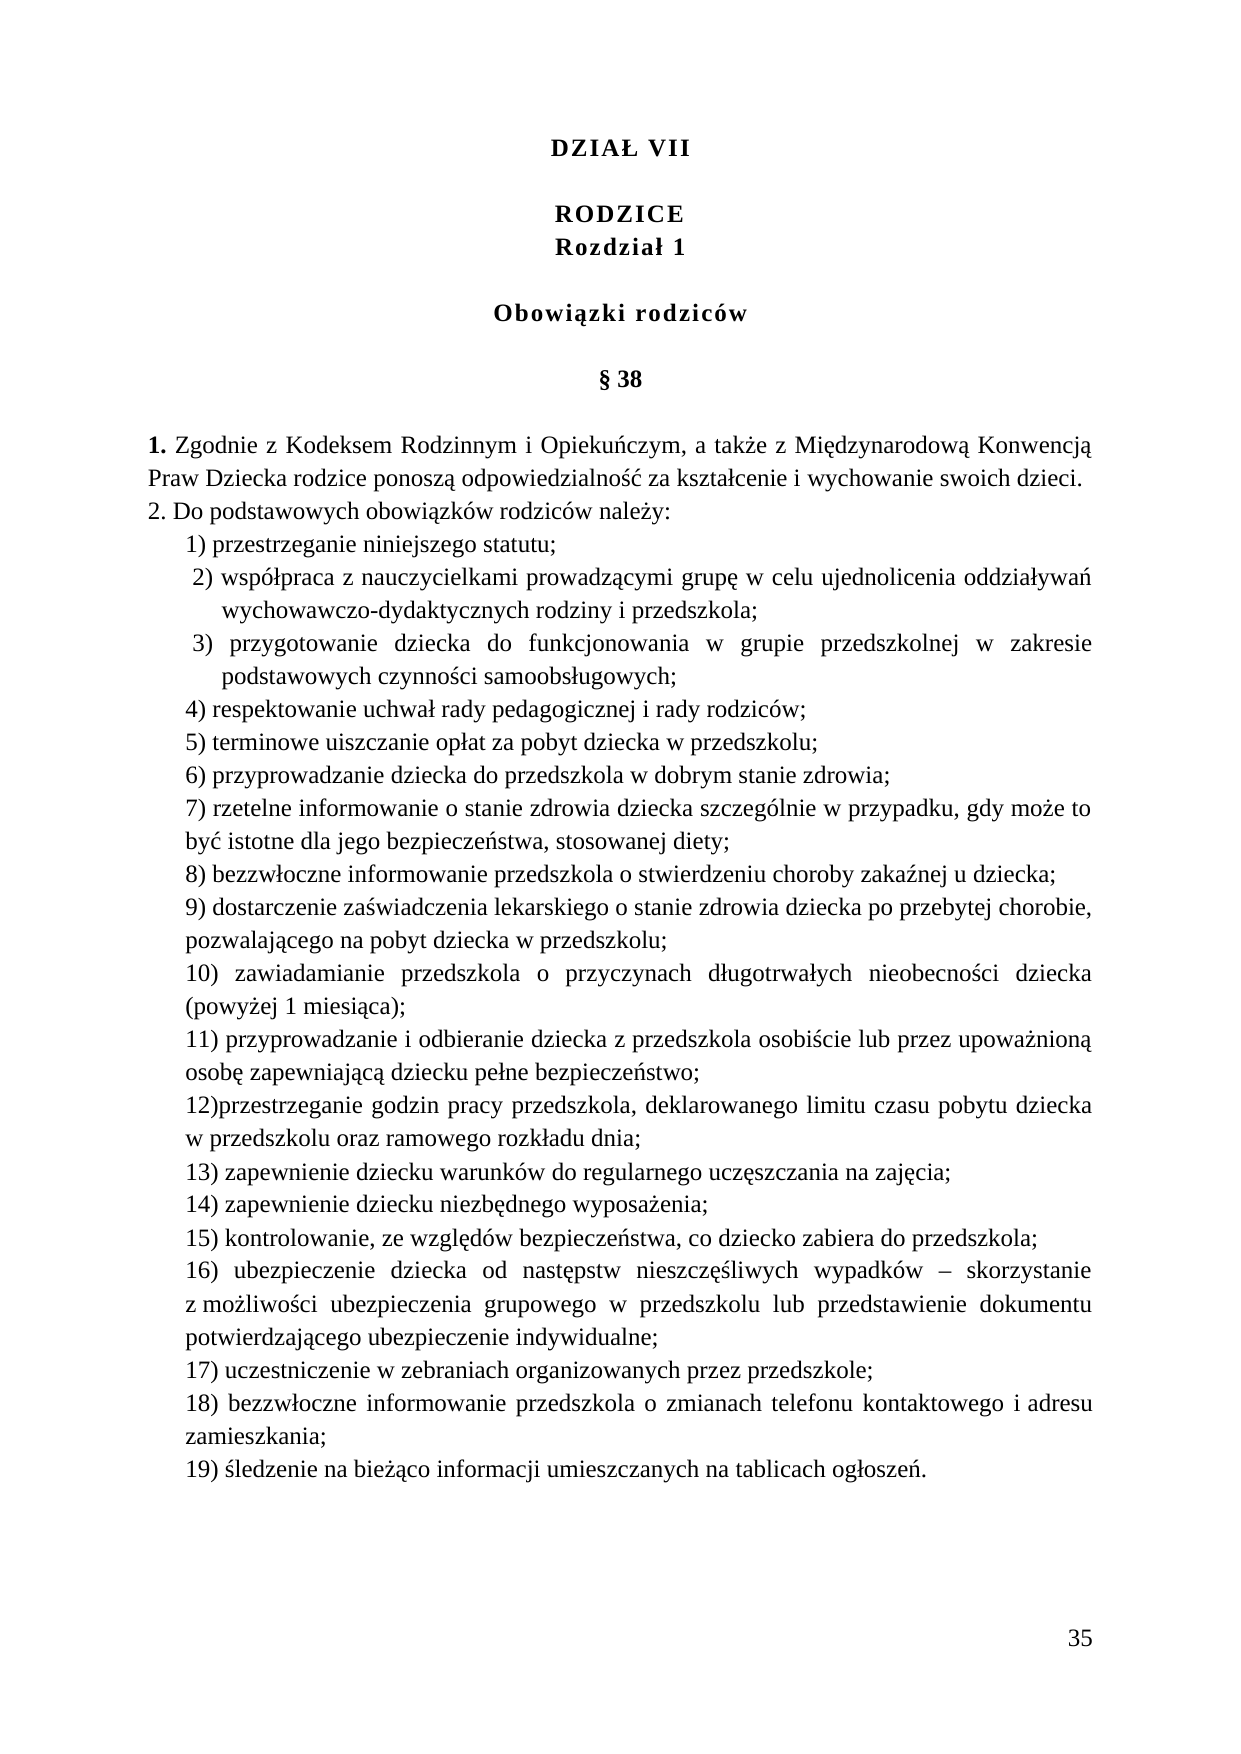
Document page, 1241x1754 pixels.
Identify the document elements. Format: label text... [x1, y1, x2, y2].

text 13) zapewnienie dziecku warunków do regularnego uczęszczania na zajęcia; [185, 1157, 1093, 1185]
text RODZICE [148, 199, 1093, 228]
text 1. Zgodnie z Kodeksem Rodzinnym i Opiekuńczym, a także z Międzynarodową Konwencją Praw Dziecka rodzice ponoszą odpowiedzialność za kształcenie i wychowanie swoich dzieci. [148, 430, 1093, 492]
text 9) dostarczenie zaświadczenia lekarskiego o stanie zdrowia dziecka po przebytej chorobie, pozwalającego na pobyt dziecka w przedszkolu; [185, 892, 1093, 954]
text DZIAŁ VII [148, 133, 1093, 162]
text Obowiązki rodziców [148, 298, 1093, 327]
text 6) przyprowadzanie dziecka do przedszkola w dobrym stanie zdrowia; [185, 760, 1093, 789]
text 4) respektowanie uchwał rady pedagogicznej i rady rodziców; [185, 694, 1093, 723]
text 12)przestrzeganie godzin pracy przedszkola, deklarowanego limitu czasu pobytu dziecka w przedszkolu oraz ramowego rozkładu dnia; [185, 1091, 1093, 1152]
text 5) terminowe uiszczanie opłat za pobyt dziecka w przedszkolu; [185, 727, 1093, 756]
text Rozdział 1 [148, 232, 1093, 261]
text 2) współpraca z nauczycielkami prowadzącymi grupę w celu ujednolicenia oddziaływań wychowawczo-dydaktycznych rodziny i przedszkola; [192, 562, 1093, 624]
text 7) rzetelne informowanie o stanie zdrowia dziecka szczególnie w przypadku, gdy może to być istotne dla jego bezpieczeństwa, stosowanej diety; [185, 793, 1093, 855]
text 16) ubezpieczenie dziecka od następstw nieszczęśliwych wypadków – skorzystanie z możliwości ubezpieczenia grupowego w przedszkolu lub przedstawienie dokumentu potwierdzającego ubezpieczenie indywidualne; [185, 1256, 1093, 1350]
text 11) przyprowadzanie i odbieranie dziecka z przedszkola osobiście lub przez upoważnioną osobę zapewniającą dziecku pełne bezpieczeństwo; [185, 1024, 1093, 1086]
text 1) przestrzeganie niniejszego statutu; [185, 529, 1093, 558]
text 8) bezzwłoczne informowanie przedszkola o stwierdzeniu choroby zakaźnej u dziecka; [185, 859, 1093, 888]
text 15) kontrolowanie, ze względów bezpieczeństwa, co dziecko zabiera do przedszkola; [185, 1223, 1093, 1251]
text § 38 [148, 364, 1093, 393]
text 2. Do podstawowych obowiązków rodziców należy: [148, 496, 1093, 525]
text 17) uczestniczenie w zebraniach organizowanych przez przedszkole; [185, 1355, 1093, 1383]
text 14) zapewnienie dziecku niezbędnego wyposażenia; [185, 1189, 1093, 1218]
text 18) bezzwłoczne informowanie przedszkola o zmianach telefonu kontaktowego i adresu zamieszkania; [185, 1388, 1093, 1449]
text 3) przygotowanie dziecka do funkcjonowania w grupie przedszkolnej w zakresie podstawowych czynności samoobsługowych; [192, 628, 1093, 690]
text 19) śledzenie na bieżąco informacji umieszczanych na tablicach ogłoszeń. [185, 1454, 1093, 1482]
text 10) zawiadamianie przedszkola o przyczynach długotrwałych nieobecności dziecka (powyżej 1 miesiąca); [185, 958, 1093, 1020]
